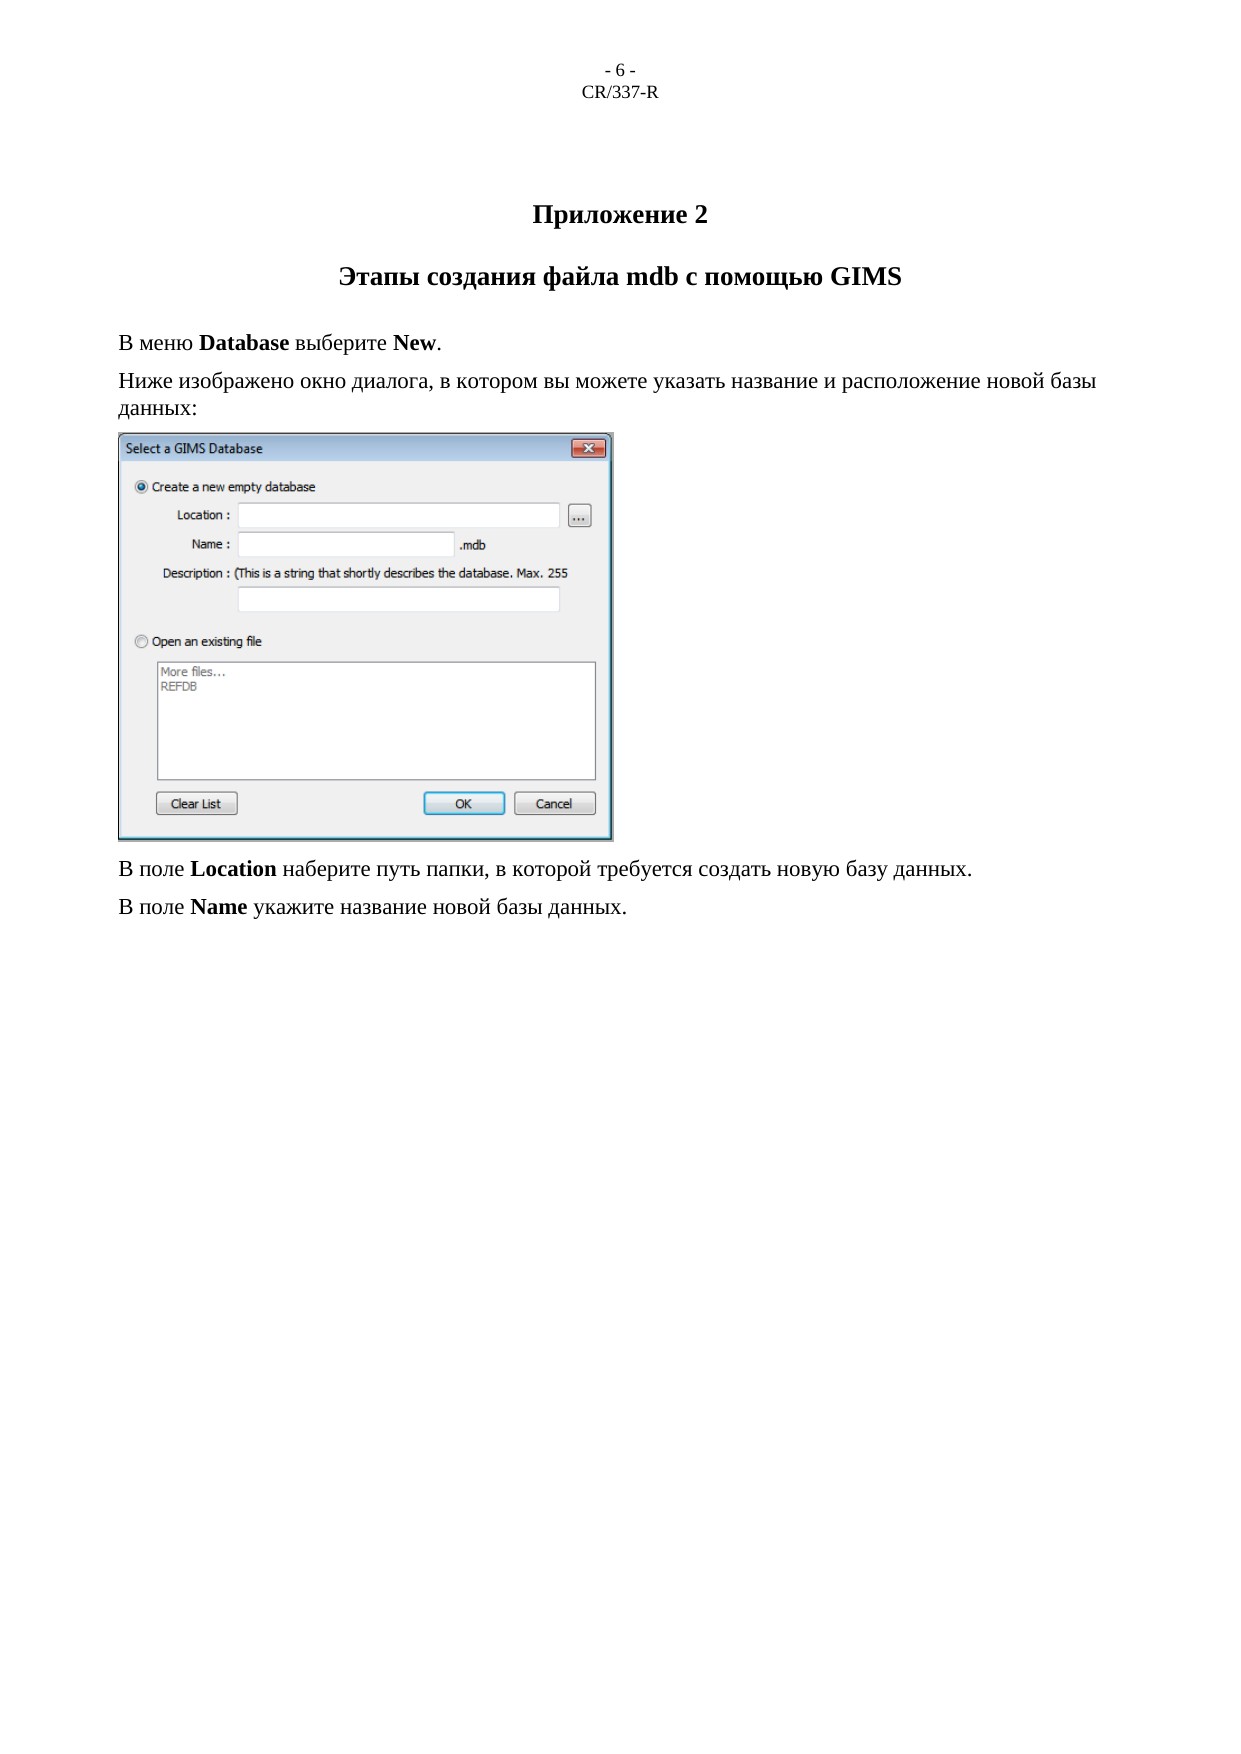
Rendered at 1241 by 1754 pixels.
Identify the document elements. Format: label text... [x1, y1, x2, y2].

title В меню Database выберите New. [118, 329, 1122, 355]
text Ниже изображено окно диалога, в котором вы можете указать название и расположение новой базы данных: [118, 367, 1122, 420]
picture [118, 432, 614, 842]
text В поле Name укажите название новой базы данных. [118, 893, 1122, 920]
text В поле Location наберите путь папки, в которой требуется создать новую базу данных. [118, 854, 1122, 881]
title Приложение 2 Этапы создания файла mdb с помощью GIMS [118, 198, 1122, 291]
